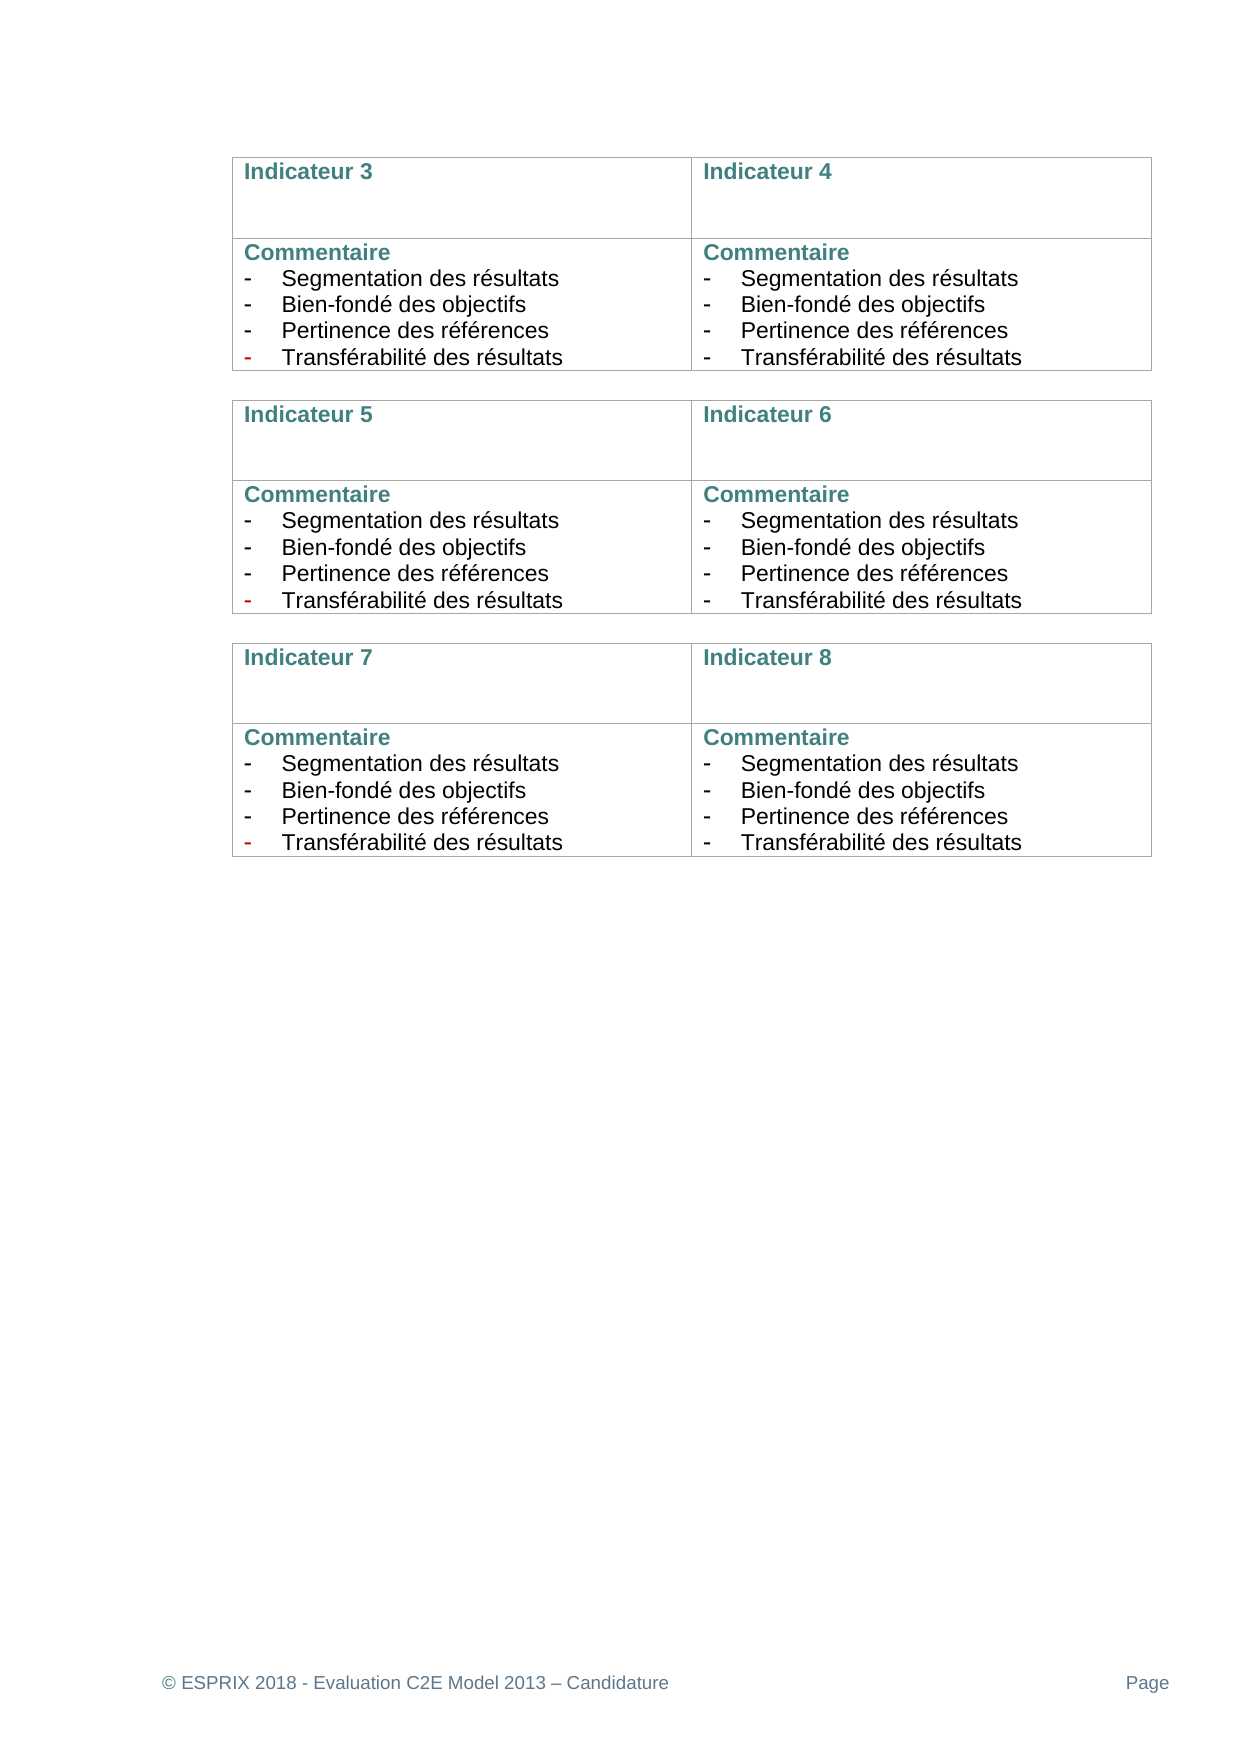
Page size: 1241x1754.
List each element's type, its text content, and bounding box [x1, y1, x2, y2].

table_header Indicateur 7 [233, 644, 691, 723]
table_header Indicateur 5 [233, 401, 691, 480]
table_header Indicateur 3 [233, 158, 691, 237]
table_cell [233, 239, 691, 370]
table_cell Commentaire Segmentation des résultats Bien-fondé des objectifs Pertinence des références Transférabilité des résultats [692, 481, 1151, 613]
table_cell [692, 239, 1151, 370]
table_cell Commentaire Segmentation des résultats Bien-fondé des objectifs Pertinence des références Transférabilité des résultats [233, 724, 691, 856]
table_header Indicateur 6 [692, 401, 1151, 480]
table_cell Commentaire Segmentation des résultats Bien-fondé des objectifs Pertinence des références Transférabilité des résultats [692, 724, 1151, 856]
table_header Indicateur 4 [692, 158, 1151, 237]
table_header Indicateur 8 [692, 644, 1151, 723]
table_cell Commentaire Segmentation des résultats Bien-fondé des objectifs Pertinence des références Transférabilité des résultats [233, 481, 691, 613]
